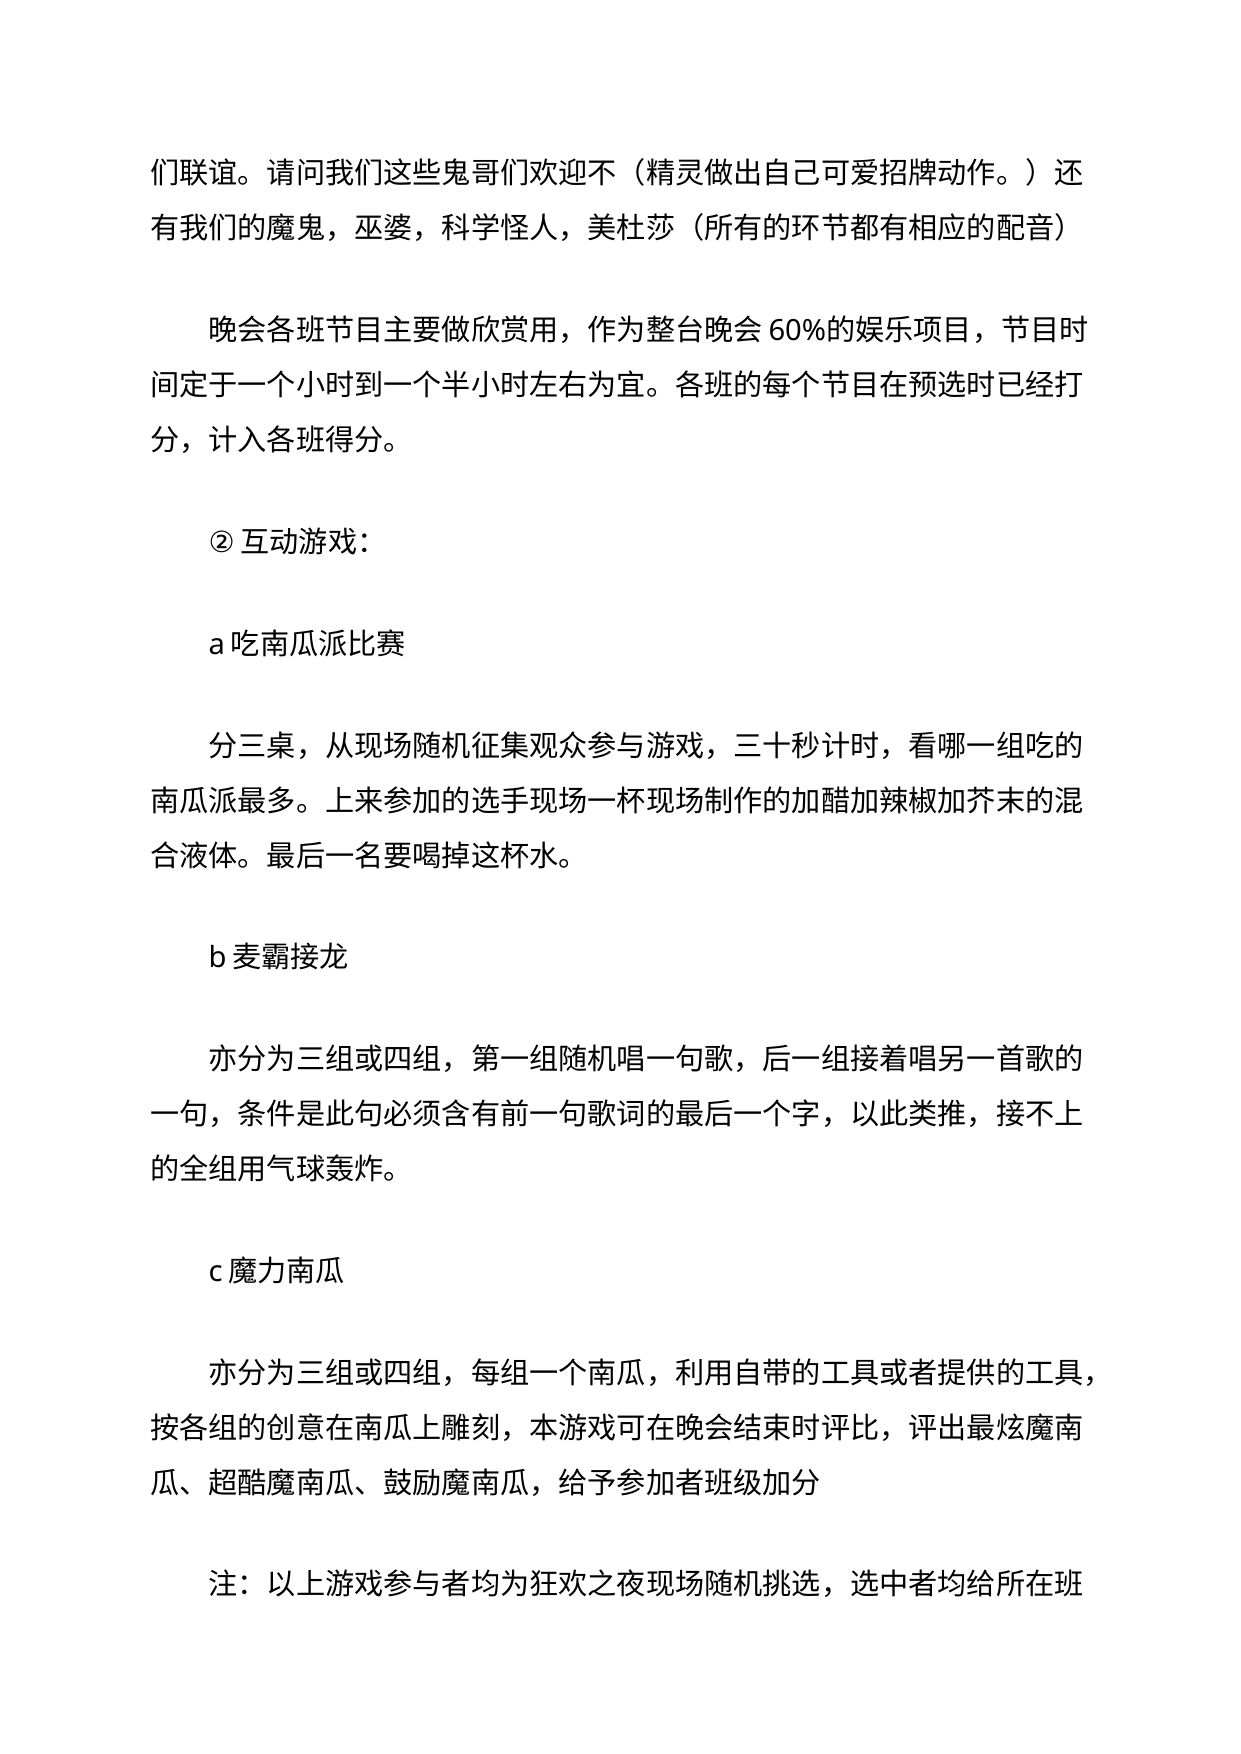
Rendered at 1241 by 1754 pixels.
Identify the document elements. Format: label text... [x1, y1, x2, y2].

text ②互动游戏： [150, 518, 1090, 561]
text 分三桌，从现场随机征集观众参与游戏，三十秒计时，看哪一组吃的南瓜派最多。上来参加的选手现场一杯现场制作的加醋加辣椒加芥末的混合液体。最后一名要喝掉这杯水。 [150, 722, 1090, 874]
text 晚会各班节目主要做欣赏用，作为整台晚会60%的娱乐项目，节目时间定于一个小时到一个半小时左右为宜。各班的每个节目在预选时已经打分，计入各班得分。 [150, 307, 1090, 459]
text 亦分为三组或四组，每组一个南瓜，利用自带的工具或者提供的工具，按各组的创意在南瓜上雕刻，本游戏可在晚会结束时评比，评出最炫魔南瓜、超酷魔南瓜、鼓励魔南瓜，给予参加者班级加分 [150, 1349, 1090, 1501]
text a吃南瓜派比赛 [150, 620, 1090, 663]
text b麦霸接龙 [150, 934, 1090, 976]
text 亦分为三组或四组，第一组随机唱一句歌，后一组接着唱另一首歌的一句，条件是此句必须含有前一句歌词的最后一个字，以此类推，接不上的全组用气球轰炸。 [150, 1036, 1090, 1188]
text c魔力南瓜 [150, 1247, 1090, 1290]
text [150, 150, 1090, 247]
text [150, 1561, 1090, 1603]
